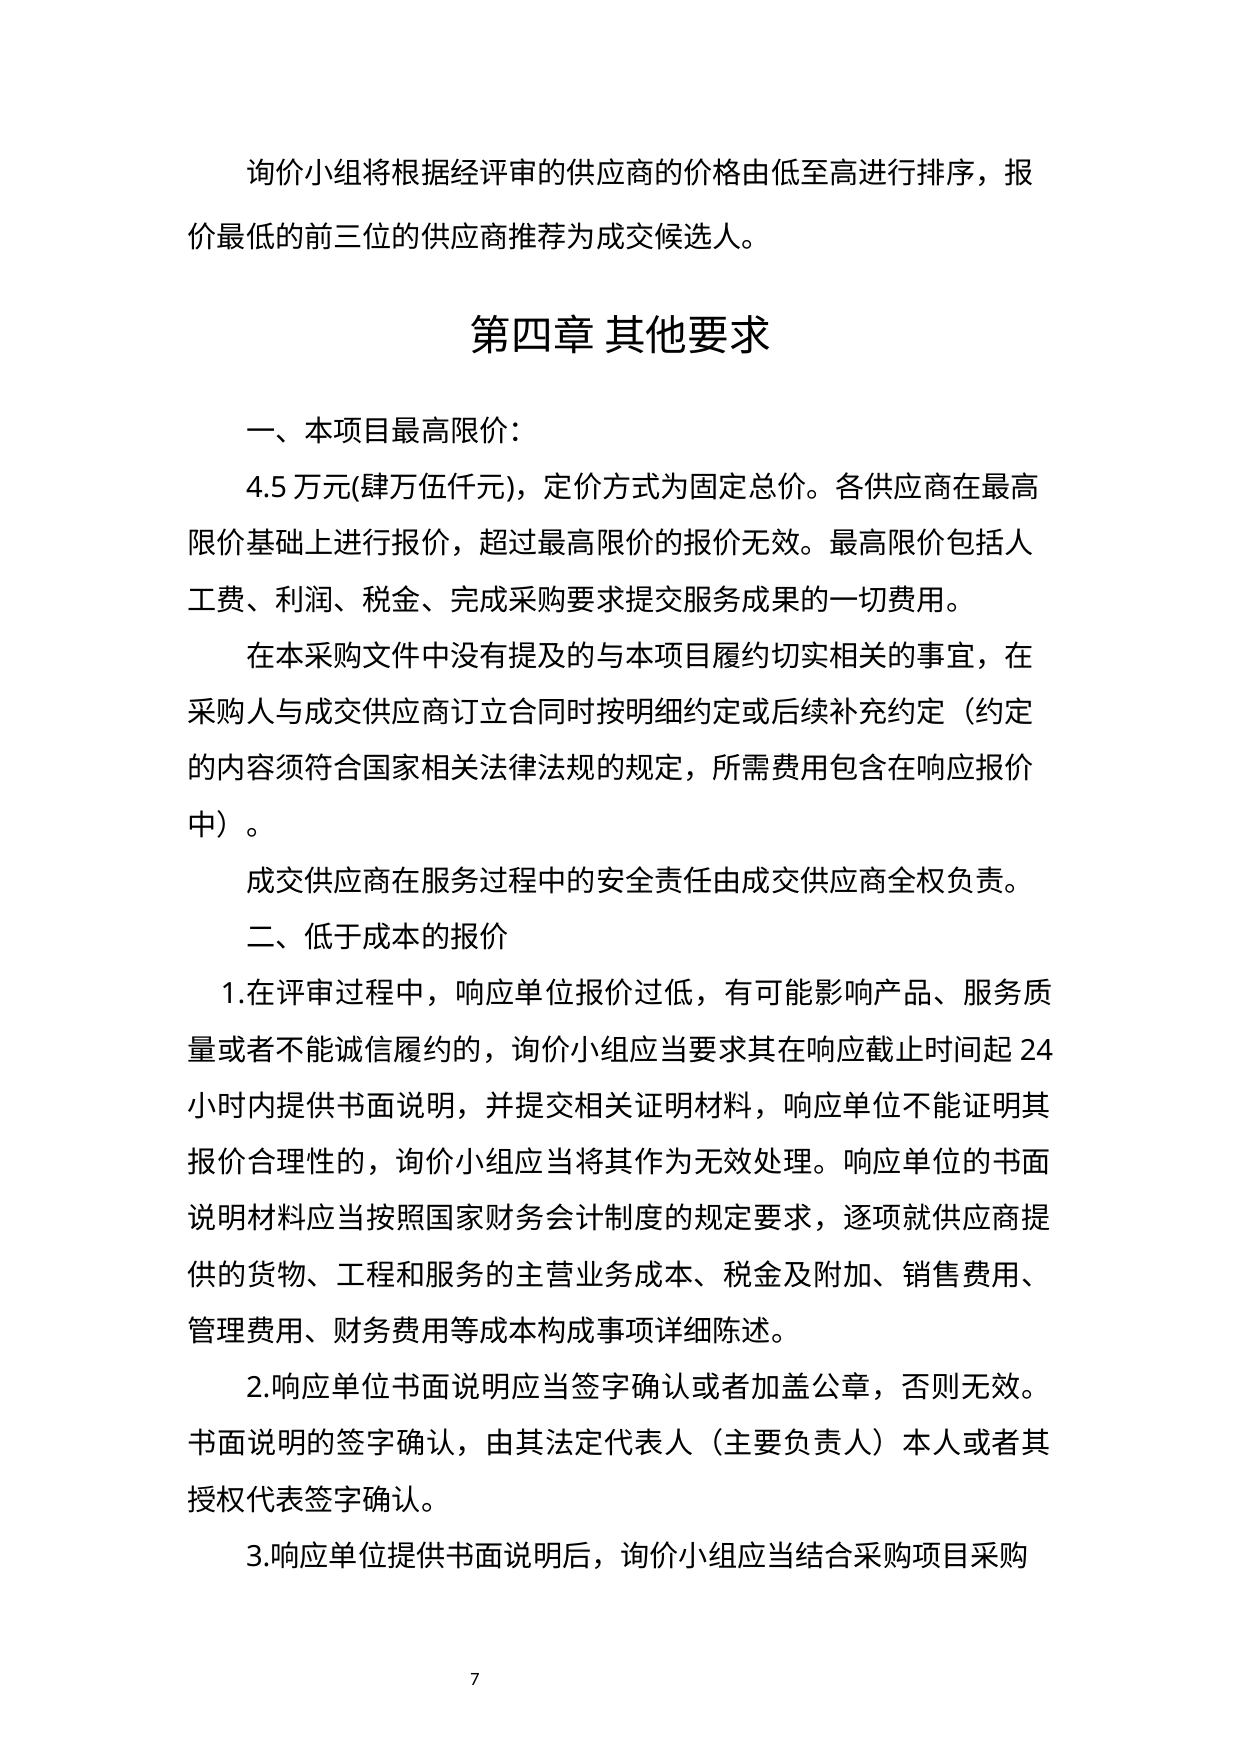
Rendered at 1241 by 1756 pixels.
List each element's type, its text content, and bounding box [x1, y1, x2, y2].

text 在本采购文件中没有提及的与本项目履约切实相关的事宜，在采购人与成交供应商订立合同时按明细约定或后续补充约定（约定的内容须符合国家相关法律法规的规定，所需费用包含在响应报价中）。 [187, 621, 1053, 846]
list 低于成本的报价 [187, 903, 1053, 959]
text 询价小组将根据经评审的供应商的价格由低至高进行排序，报价最低的前三位的供应商推荐为成交候选人。 [187, 150, 1053, 256]
title 第四章 其他要求 [187, 302, 1053, 362]
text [187, 1521, 1053, 1578]
text 1.在评审过程中，响应单位报价过低，有可能影响产品、服务质量或者不能诚信履约的，询价小组应当要求其在响应截止时间起24小时内提供书面说明，并提交相关证明材料，响应单位不能证明其报价合理性的，询价小组应当将其作为无效处理。响应单位的书面说明材料应当按照国家财务会计制度的规定要求，逐项就供应商提供的货物、工程和服务的主营业务成本、税金及附加、销售费用、管理费用、财务费用等成本构成事项详细陈述。 [187, 959, 1053, 1353]
text 成交供应商在服务过程中的安全责任由成交供应商全权负责。 [187, 846, 1053, 903]
text 2.响应单位书面说明应当签字确认或者加盖公章，否则无效。书面说明的签字确认，由其法定代表人（主要负责人）本人或者其授权代表签字确认。 [187, 1353, 1053, 1521]
text 4.5万元(肆万伍仟元)，定价方式为固定总价。各供应商在最高限价基础上进行报价，超过最高限价的报价无效。最高限价包括人工费、利润、税金、完成采购要求提交服务成果的一切费用。 [187, 453, 1053, 621]
text 一、本项目最高限价： [187, 396, 1053, 453]
